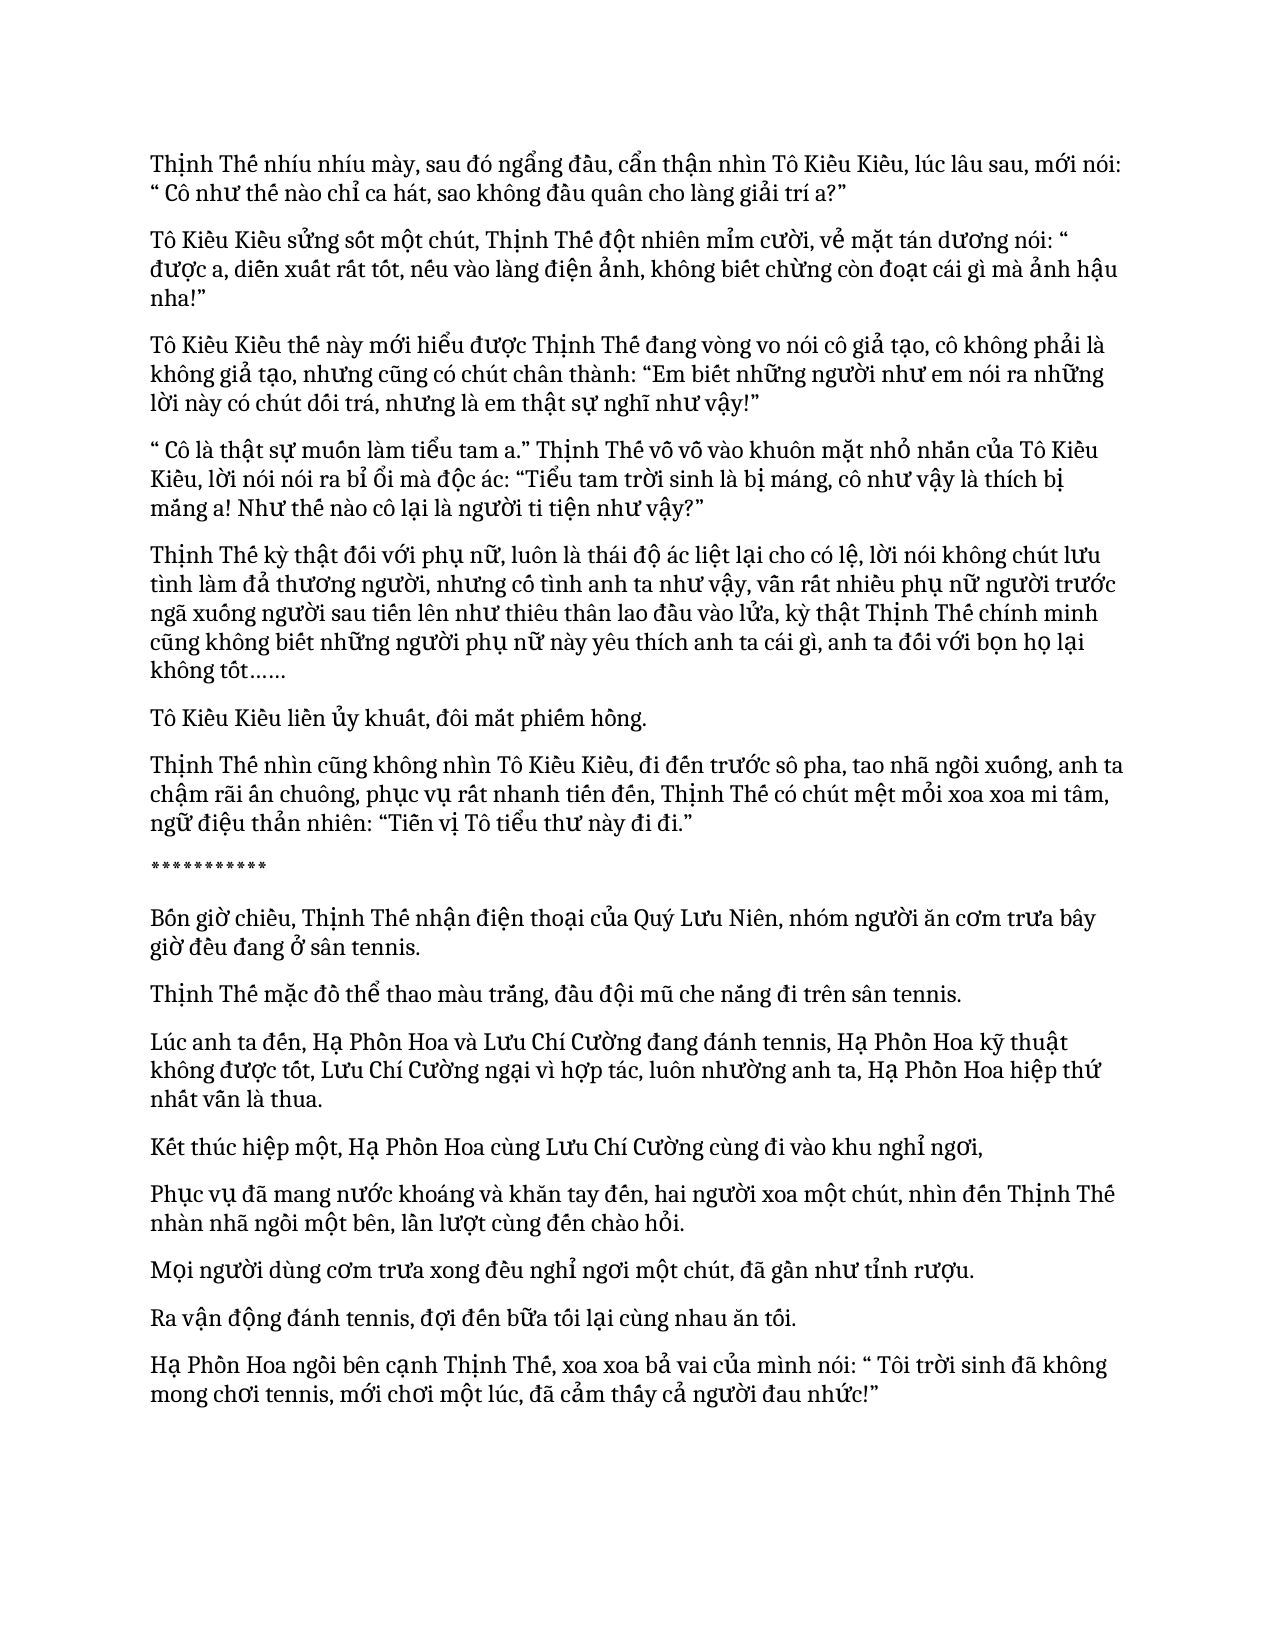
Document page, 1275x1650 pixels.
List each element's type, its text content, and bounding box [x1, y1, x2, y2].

text Thịnh Thế kỳ thật đối với phụ nữ, luôn là thái độ ác liệt lại cho có lệ, lời nói không chút lưu tình làm đả thương người, nhưng cố tình anh ta như vậy, vẫn rất nhiều phụ nữ người trước ngã xuống người sau tiến lên như thiêu thân lao đầu vào lửa, kỳ thật Thịnh Thế chính minh cũng không biết những người phụ nữ này yêu thích anh ta cái gì, anh ta đối với bọn họ lại không tốt…… [150, 541, 1125, 685]
text Ra vận động đánh tennis, đợi đến bữa tối lại cùng nhau ăn tối. [150, 1304, 1125, 1332]
text “ Cô là thật sự muốn làm tiểu tam a.” Thịnh Thế vỗ vỗ vào khuôn mặt nhỏ nhắn của Tô Kiều Kiều, lời nói nói ra bỉ ổi mà độc ác: “Tiểu tam trời sinh là bị máng, cô như vậy là thích bị mắng a! Như thế nào cô lại là người ti tiện như vậy?” [150, 436, 1125, 522]
text Bốn giờ chiều, Thịnh Thế nhận điện thoại của Quý Lưu Niên, nhóm người ăn cơm trưa bây giờ đều đang ở sân tennis. [150, 904, 1125, 961]
text Lúc anh ta đến, Hạ Phồn Hoa và Lưu Chí Cường đang đánh tennis, Hạ Phồn Hoa kỹ thuật không được tốt, Lưu Chí Cường ngại vì hợp tác, luôn nhường anh ta, Hạ Phồn Hoa hiệp thứ nhất vẫn là thua. [150, 1027, 1125, 1114]
text Phục vụ đã mang nước khoáng và khăn tay đến, hai người xoa một chút, nhìn đến Thịnh Thế nhàn nhã ngồi một bên, lần lượt cùng đến chào hỏi. [150, 1180, 1125, 1237]
text Tô Kiều Kiều thế này mới hiểu được Thịnh Thế đang vòng vo nói cô giả tạo, cô không phải là không giả tạo, nhưng cũng có chút chân thành: “Em biết những người như em nói ra những lời này có chút dối trá, nhưng là em thật sự nghĩ như vậy!” [150, 331, 1125, 417]
text Tô Kiều Kiều liền ủy khuất, đôi mắt phiếm hồng. [150, 704, 1125, 732]
text Thịnh Thế mặc đồ thể thao màu trắng, đầu đội mũ che nắng đi trên sân tennis. [150, 980, 1125, 1009]
text Thịnh Thế nhìn cũng không nhìn Tô Kiều Kiều, đi đến trước sô pha, tao nhã ngồi xuống, anh ta chậm rãi ấn chuông, phục vụ rất nhanh tiến đến, Thịnh Thế có chút mệt mỏi xoa xoa mi tâm, ngữ điệu thản nhiên: “Tiễn vị Tô tiểu thư này đi đi.” [150, 751, 1125, 837]
text Thịnh Thế nhíu nhíu mày, sau đó ngẩng đầu, cẩn thận nhìn Tô Kiều Kiều, lúc lâu sau, mới nói: “ Cô như thế nào chỉ ca hát, sao không đầu quân cho làng giải trí a?” [150, 150, 1125, 207]
text Tô Kiều Kiều sửng sốt một chút, Thịnh Thế đột nhiên mỉm cười, vẻ mặt tán dương nói: “ được a, diễn xuất rất tốt, nếu vào làng điện ảnh, không biết chừng còn đoạt cái gì mà ảnh hậu nha!” [150, 226, 1125, 312]
text *********** [150, 856, 1125, 885]
text Hạ Phồn Hoa ngồi bên cạnh Thịnh Thế, xoa xoa bả vai của mình nói: “ Tôi trời sinh đã không mong chơi tennis, mới chơi một lúc, đã cảm thấy cả người đau nhức!” [150, 1351, 1125, 1409]
text Mọi người dùng cơm trưa xong đều nghỉ ngơi một chút, đã gần như tỉnh rượu. [150, 1256, 1125, 1285]
text Kết thúc hiệp một, Hạ Phồn Hoa cùng Lưu Chí Cường cùng đi vào khu nghỉ ngơi, [150, 1132, 1125, 1161]
